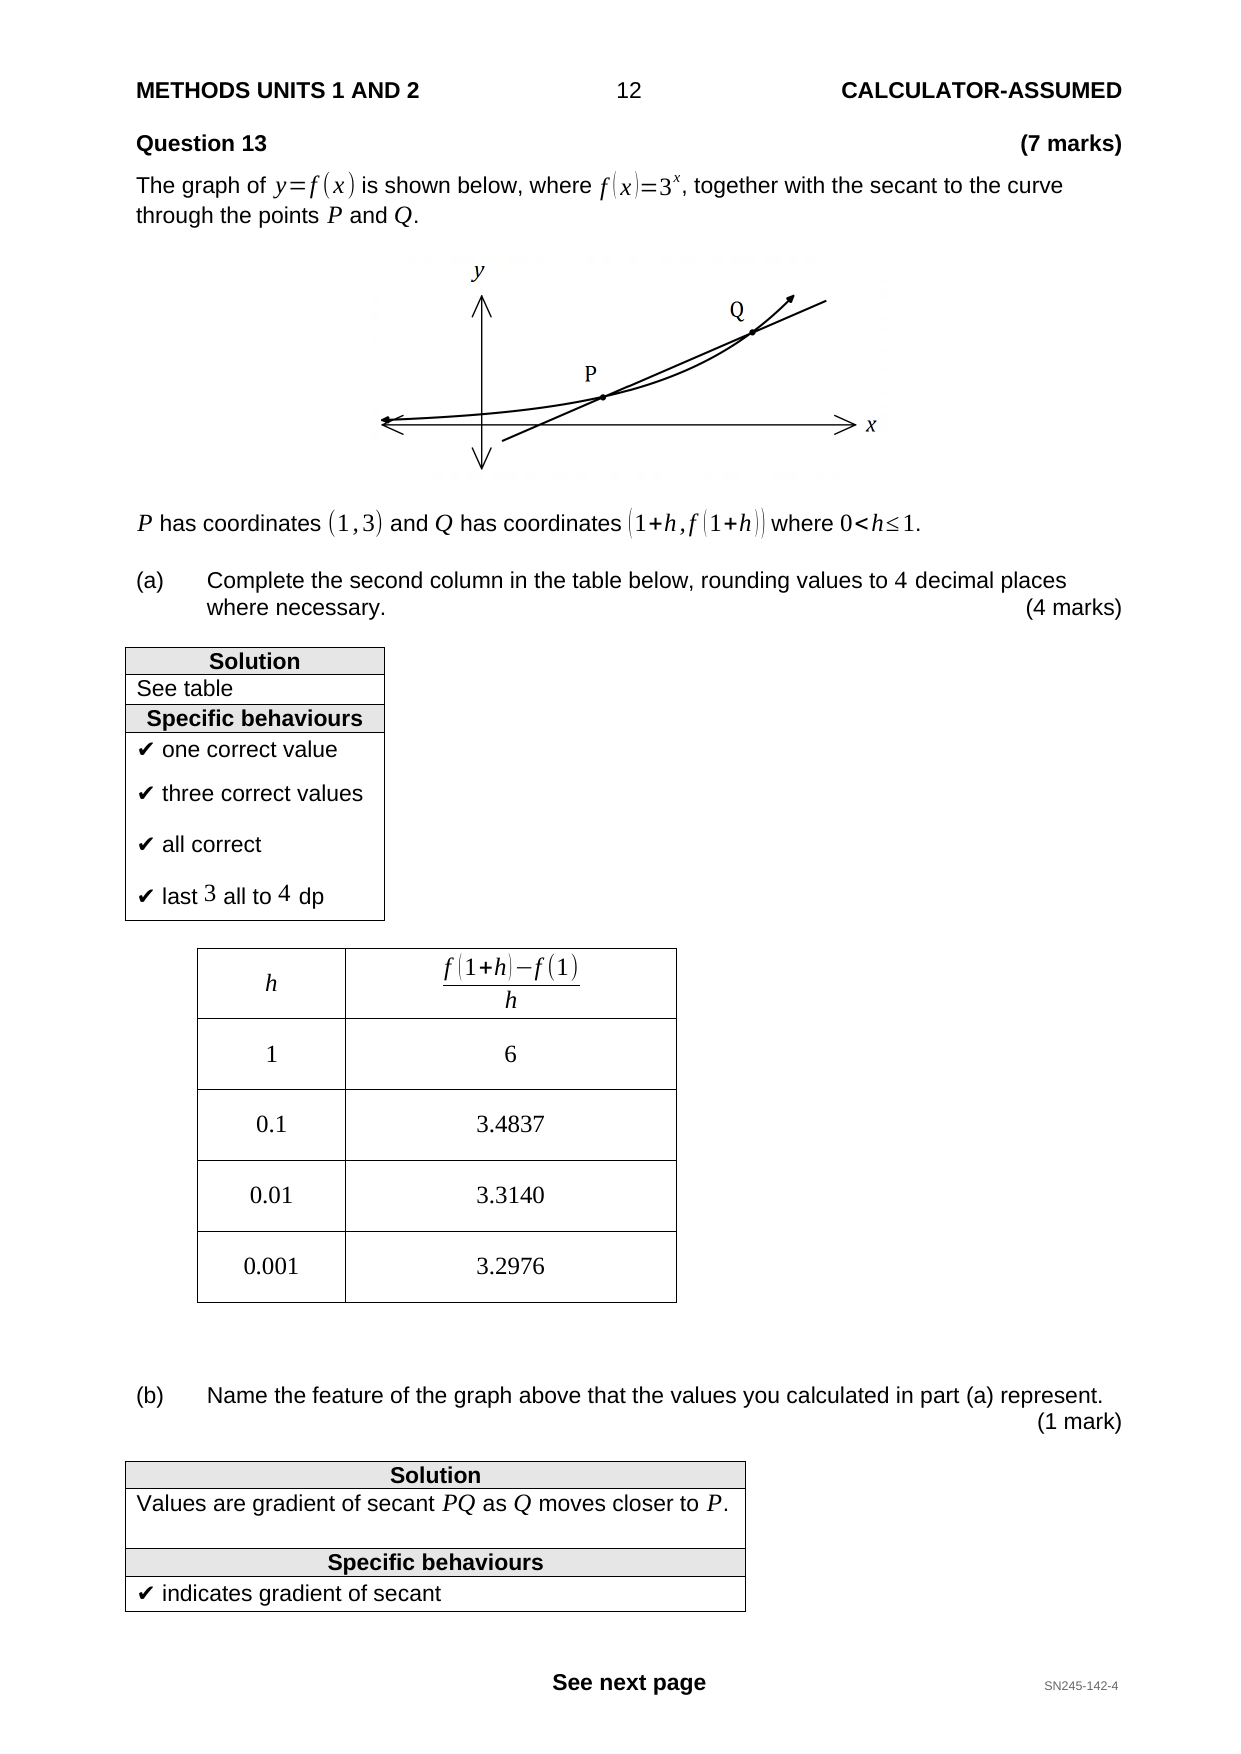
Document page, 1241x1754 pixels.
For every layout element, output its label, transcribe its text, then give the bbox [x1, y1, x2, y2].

table_cell See table [126, 675, 384, 704]
text The graph of is shown below, where , together with the secant to the curve through the points and . [136, 169, 1122, 229]
table_cell [198, 1161, 345, 1231]
table_cell [346, 1090, 676, 1160]
text has coordinates and has coordinates where . [136, 506, 1122, 540]
table_header [346, 949, 676, 1018]
table_cell Specific behaviours [126, 705, 384, 732]
table_header Solution [126, 648, 384, 674]
table_header [198, 949, 345, 1018]
table_cell [346, 1232, 676, 1302]
table_cell Specific behaviours [126, 1549, 745, 1576]
table_cell Values are gradient of secant as moves closer to . [126, 1489, 745, 1548]
table_cell [346, 1161, 676, 1231]
table_cell [198, 1232, 345, 1302]
table_cell ✔ one correct value ✔ three correct values ✔ all correct ✔ last all to dp [126, 733, 384, 920]
table_cell [346, 1019, 676, 1089]
table_header Solution [126, 1462, 745, 1488]
table_cell [198, 1090, 345, 1160]
text Question 13 (7 marks) [136, 130, 1122, 156]
text (b) Name the feature of the graph above that the values you calculated in part (a) represent. [136, 1382, 1122, 1408]
picture [371, 255, 887, 480]
text (1 mark) [136, 1408, 1122, 1434]
table_cell ✔ indicates gradient of secant [126, 1577, 745, 1611]
text (a) Complete the second column in the table below, rounding values to decimal places where necessary. (4 marks) [136, 567, 1122, 621]
table_cell [198, 1019, 345, 1089]
